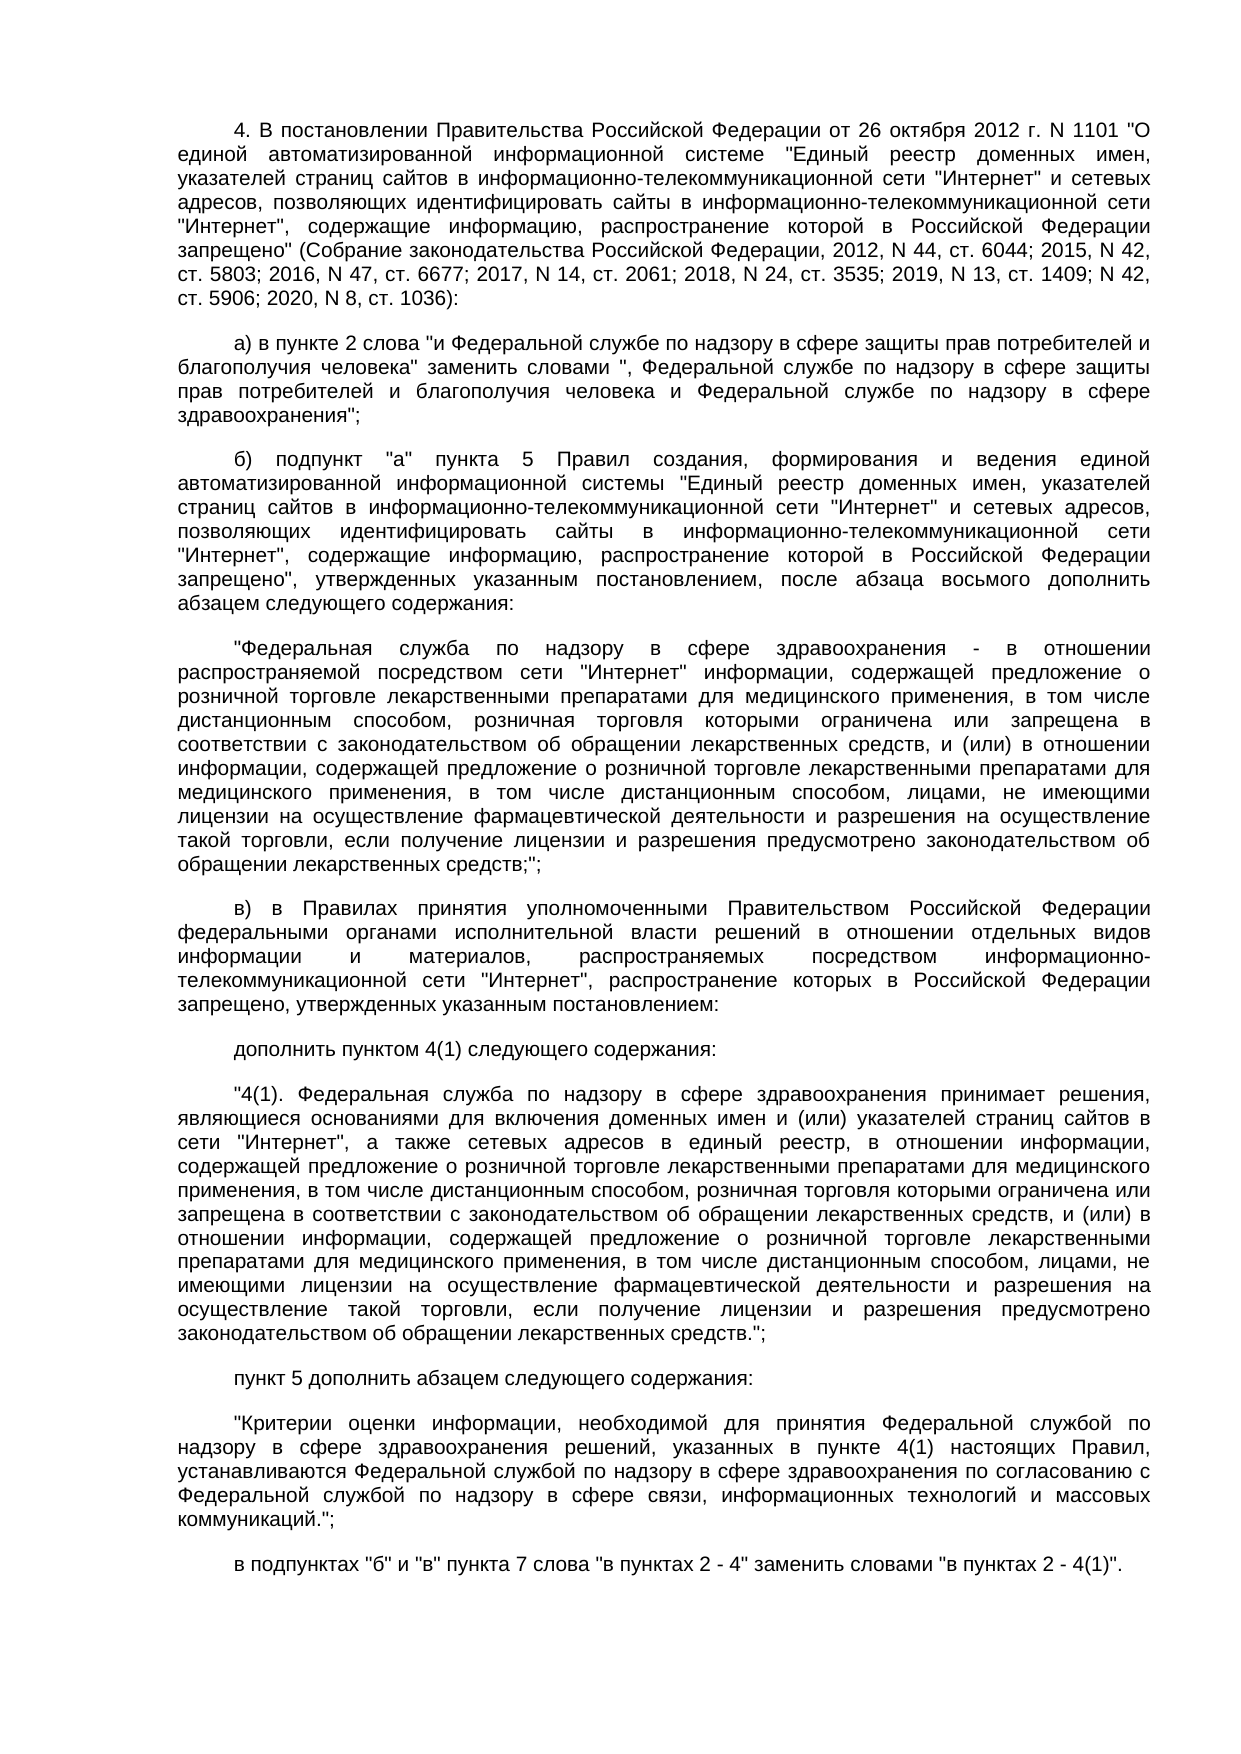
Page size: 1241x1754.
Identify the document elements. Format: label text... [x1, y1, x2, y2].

text "Критерии оценки информации, необходимой для принятия Федеральной службой по надзору в сфере здравоохранения решений, указанных в пункте 4(1) настоящих Правил, устанавливаются Федеральной службой по надзору в сфере здравоохранения по согласованию с Федеральной службой по надзору в сфере связи, информационных технологий и массовых коммуникаций."; [177, 1411, 1152, 1531]
text "Федеральная служба по надзору в сфере здравоохранения - в отношении распространяемой посредством сети "Интернет" информации, содержащей предложение о розничной торговле лекарственными препаратами для медицинского применения, в том числе дистанционным способом, розничная торговля которыми ограничена или запрещена в соответствии с законодательством об обращении лекарственных средств, и (или) в отношении информации, содержащей предложение о розничной торговле лекарственными препаратами для медицинского применения, в том числе дистанционным способом, лицами, не имеющими лицензии на осуществление фармацевтической деятельности и разрешения на осуществление такой торговли, если получение лицензии и разрешения предусмотрено законодательством об обращении лекарственных средств;"; [177, 636, 1152, 875]
text в) в Правилах принятия уполномоченными Правительством Российской Федерации федеральными органами исполнительной власти решений в отношении отдельных видов информации и материалов, распространяемых посредством информационно-телекоммуникационной сети "Интернет", распространение которых в Российской Федерации запрещено, утвержденных указанным постановлением: [177, 896, 1152, 1016]
text а) в пункте 2 слова "и Федеральной службе по надзору в сфере защиты прав потребителей и благополучия человека" заменить словами ", Федеральной службе по надзору в сфере защиты прав потребителей и благополучия человека и Федеральной службе по надзору в сфере здравоохранения"; [177, 331, 1152, 426]
text "4(1). Федеральная служба по надзору в сфере здравоохранения принимает решения, являющиеся основаниями для включения доменных имен и (или) указателей страниц сайтов в сети "Интернет", а также сетевых адресов в единый реестр, в отношении информации, содержащей предложение о розничной торговле лекарственными препаратами для медицинского применения, в том числе дистанционным способом, розничная торговля которыми ограничена или запрещена в соответствии с законодательством об обращении лекарственных средств, и (или) в отношении информации, содержащей предложение о розничной торговле лекарственными препаратами для медицинского применения, в том числе дистанционным способом, лицами, не имеющими лицензии на осуществление фармацевтической деятельности и разрешения на осуществление такой торговли, если получение лицензии и разрешения предусмотрено законодательством об обращении лекарственных средств."; [177, 1082, 1152, 1345]
text в подпунктах "б" и "в" пункта 7 слова "в пунктах 2 - 4" заменить словами "в пунктах 2 - 4(1)". [177, 1551, 1152, 1575]
text б) подпункт "а" пункта 5 Правил создания, формирования и ведения единой автоматизированной информационной системы "Единый реестр доменных имен, указателей страниц сайтов в информационно-телекоммуникационной сети "Интернет" и сетевых адресов, позволяющих идентифицировать сайты в информационно-телекоммуникационной сети "Интернет", содержащие информацию, распространение которой в Российской Федерации запрещено", утвержденных указанным постановлением, после абзаца восьмого дополнить абзацем следующего содержания: [177, 447, 1152, 615]
text пункт 5 дополнить абзацем следующего содержания: [177, 1366, 1152, 1390]
text 4. В постановлении Правительства Российской Федерации от 26 октября 2012 г. N 1101 "О единой автоматизированной информационной системе "Единый реестр доменных имен, указателей страниц сайтов в информационно-телекоммуникационной сети "Интернет" и сетевых адресов, позволяющих идентифицировать сайты в информационно-телекоммуникационной сети "Интернет", содержащие информацию, распространение которой в Российской Федерации запрещено" (Собрание законодательства Российской Федерации, 2012, N 44, ст. 6044; 2015, N 42, ст. 5803; 2016, N 47, ст. 6677; 2017, N 14, ст. 2061; 2018, N 24, ст. 3535; 2019, N 13, ст. 1409; N 42, ст. 5906; 2020, N 8, ст. 1036): [177, 118, 1152, 310]
text дополнить пунктом 4(1) следующего содержания: [177, 1037, 1152, 1061]
